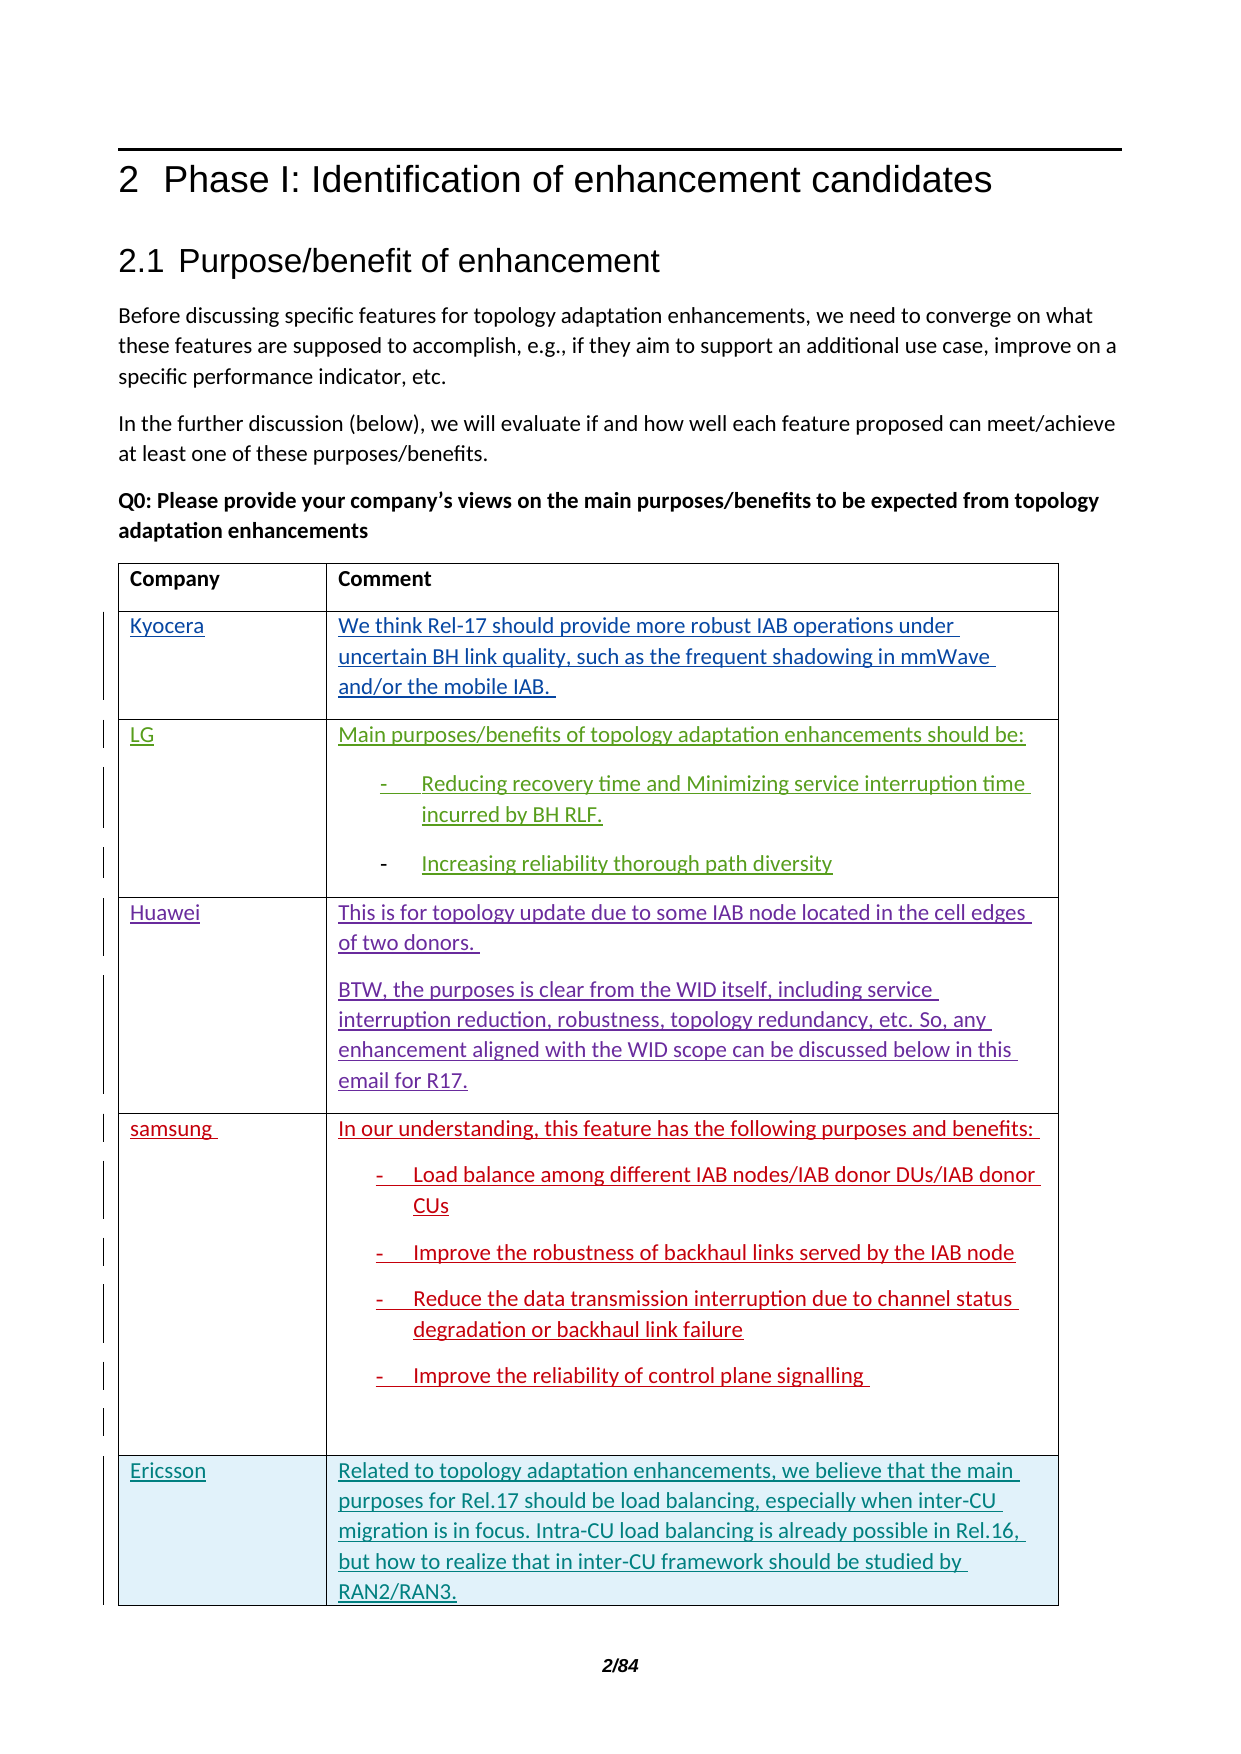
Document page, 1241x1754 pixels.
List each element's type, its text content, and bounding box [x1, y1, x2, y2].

table_header Comment [327, 564, 1058, 611]
table_cell [327, 720, 1058, 897]
text Before discussing specific features for topology adaptation enhancements, we need to converge on what these features are supposed to accomplish, e.g., if they aim to support an additional use case, improve on a specific performance indicator, etc. [118, 301, 1122, 390]
table_cell [327, 1114, 1058, 1455]
text Q0: Please provide your company’s views on the main purposes/benefits to be expected from topology adaptation enhancements [118, 486, 1122, 544]
table_cell [327, 612, 1058, 719]
text In the further discussion (below), we will evaluate if and how well each feature proposed can meet/achieve at least one of these purposes/benefits. [118, 409, 1122, 467]
table_cell [119, 898, 326, 1113]
subtitle Purpose/benefit of enhancement [118, 241, 1122, 279]
subtitle Phase I: Identification of enhancement candidates [118, 151, 1122, 200]
table_header Company [119, 564, 326, 611]
table_cell [119, 612, 326, 719]
table_cell [327, 898, 1058, 1113]
table_cell [119, 720, 326, 897]
table_cell [119, 1114, 326, 1455]
